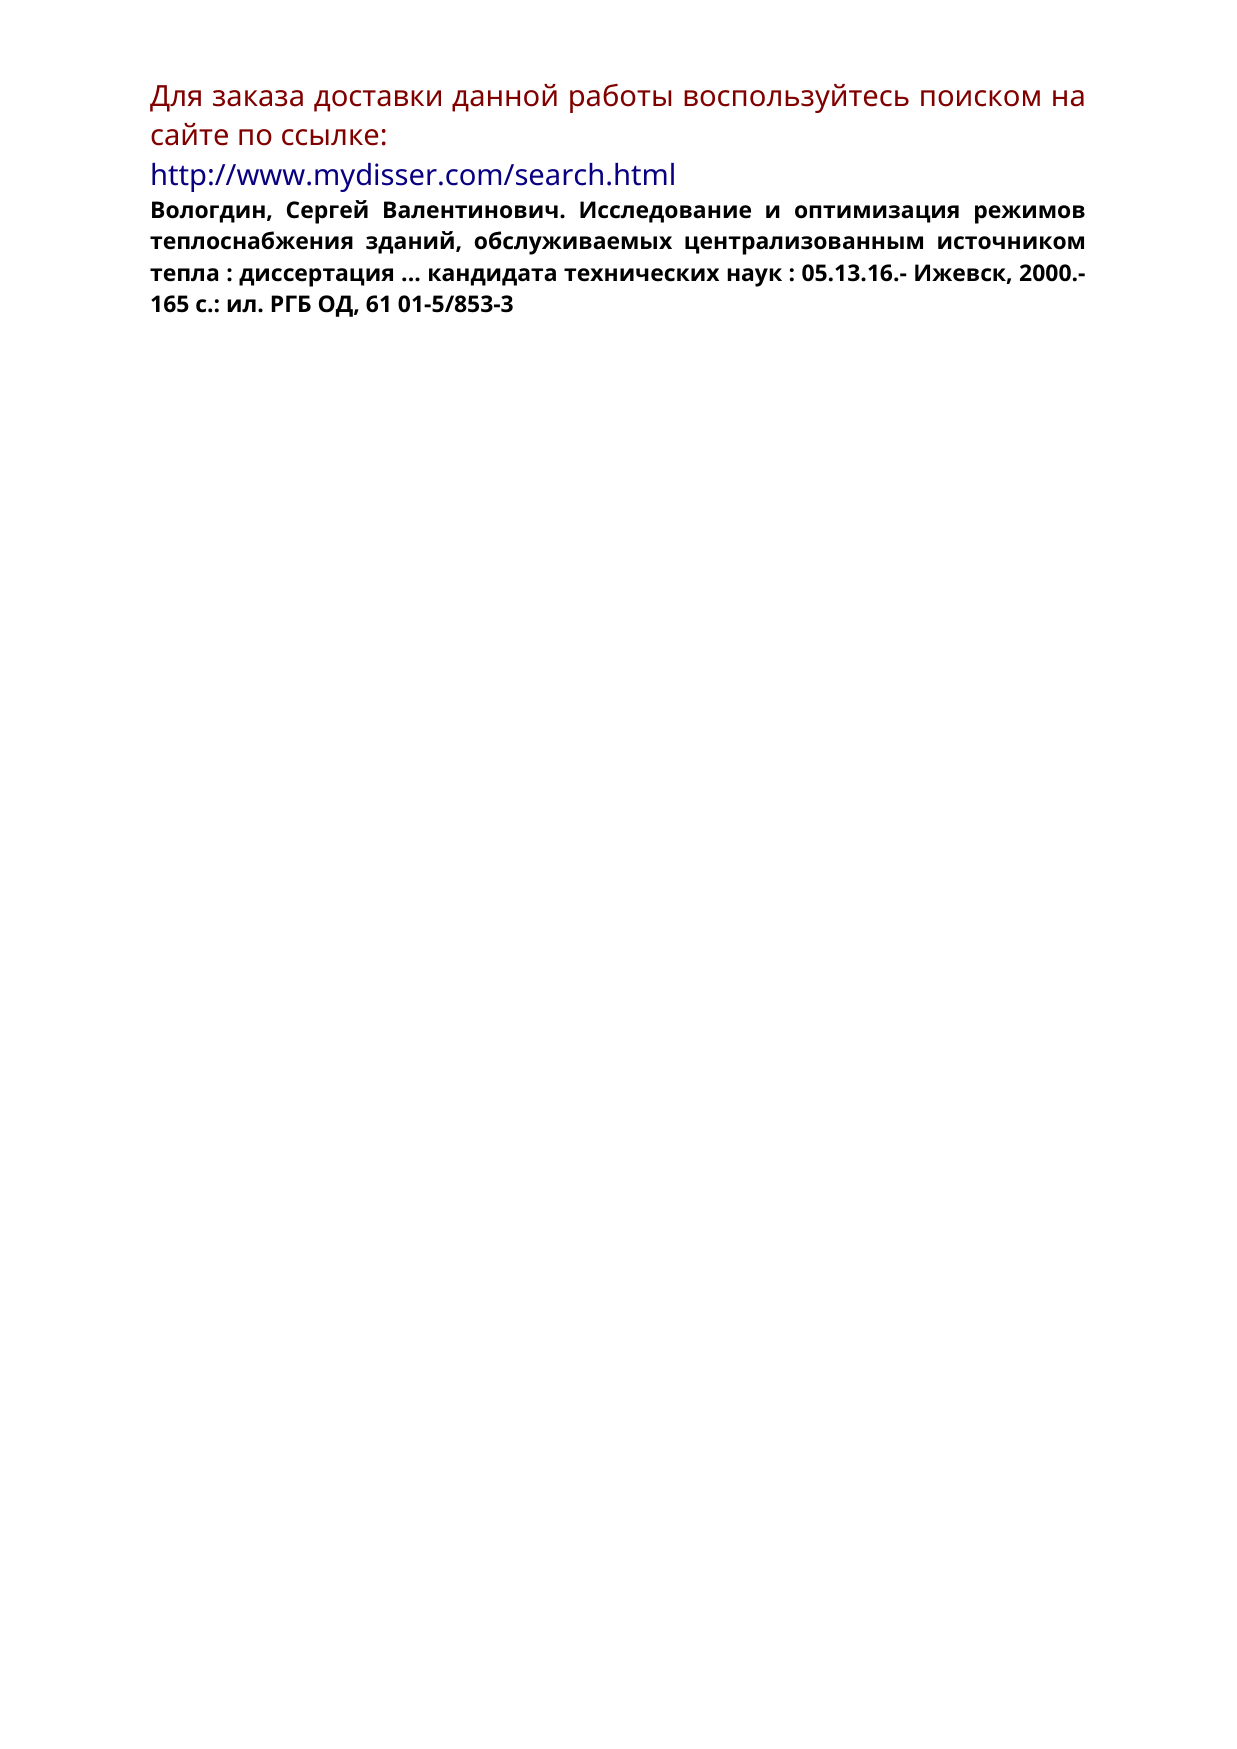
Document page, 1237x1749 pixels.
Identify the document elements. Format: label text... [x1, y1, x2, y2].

text Вологдин, Сергей Валентинович. Исследование и оптимизация режимов теплоснабжения зданий, обслуживаемых централизованным источником тепла : диссертация ... кандидата технических наук : 05.13.16.- Ижевск, 2000.- 165 с.: ил. РГБ ОД, 61 01-5/853-3 [150, 194, 1086, 319]
